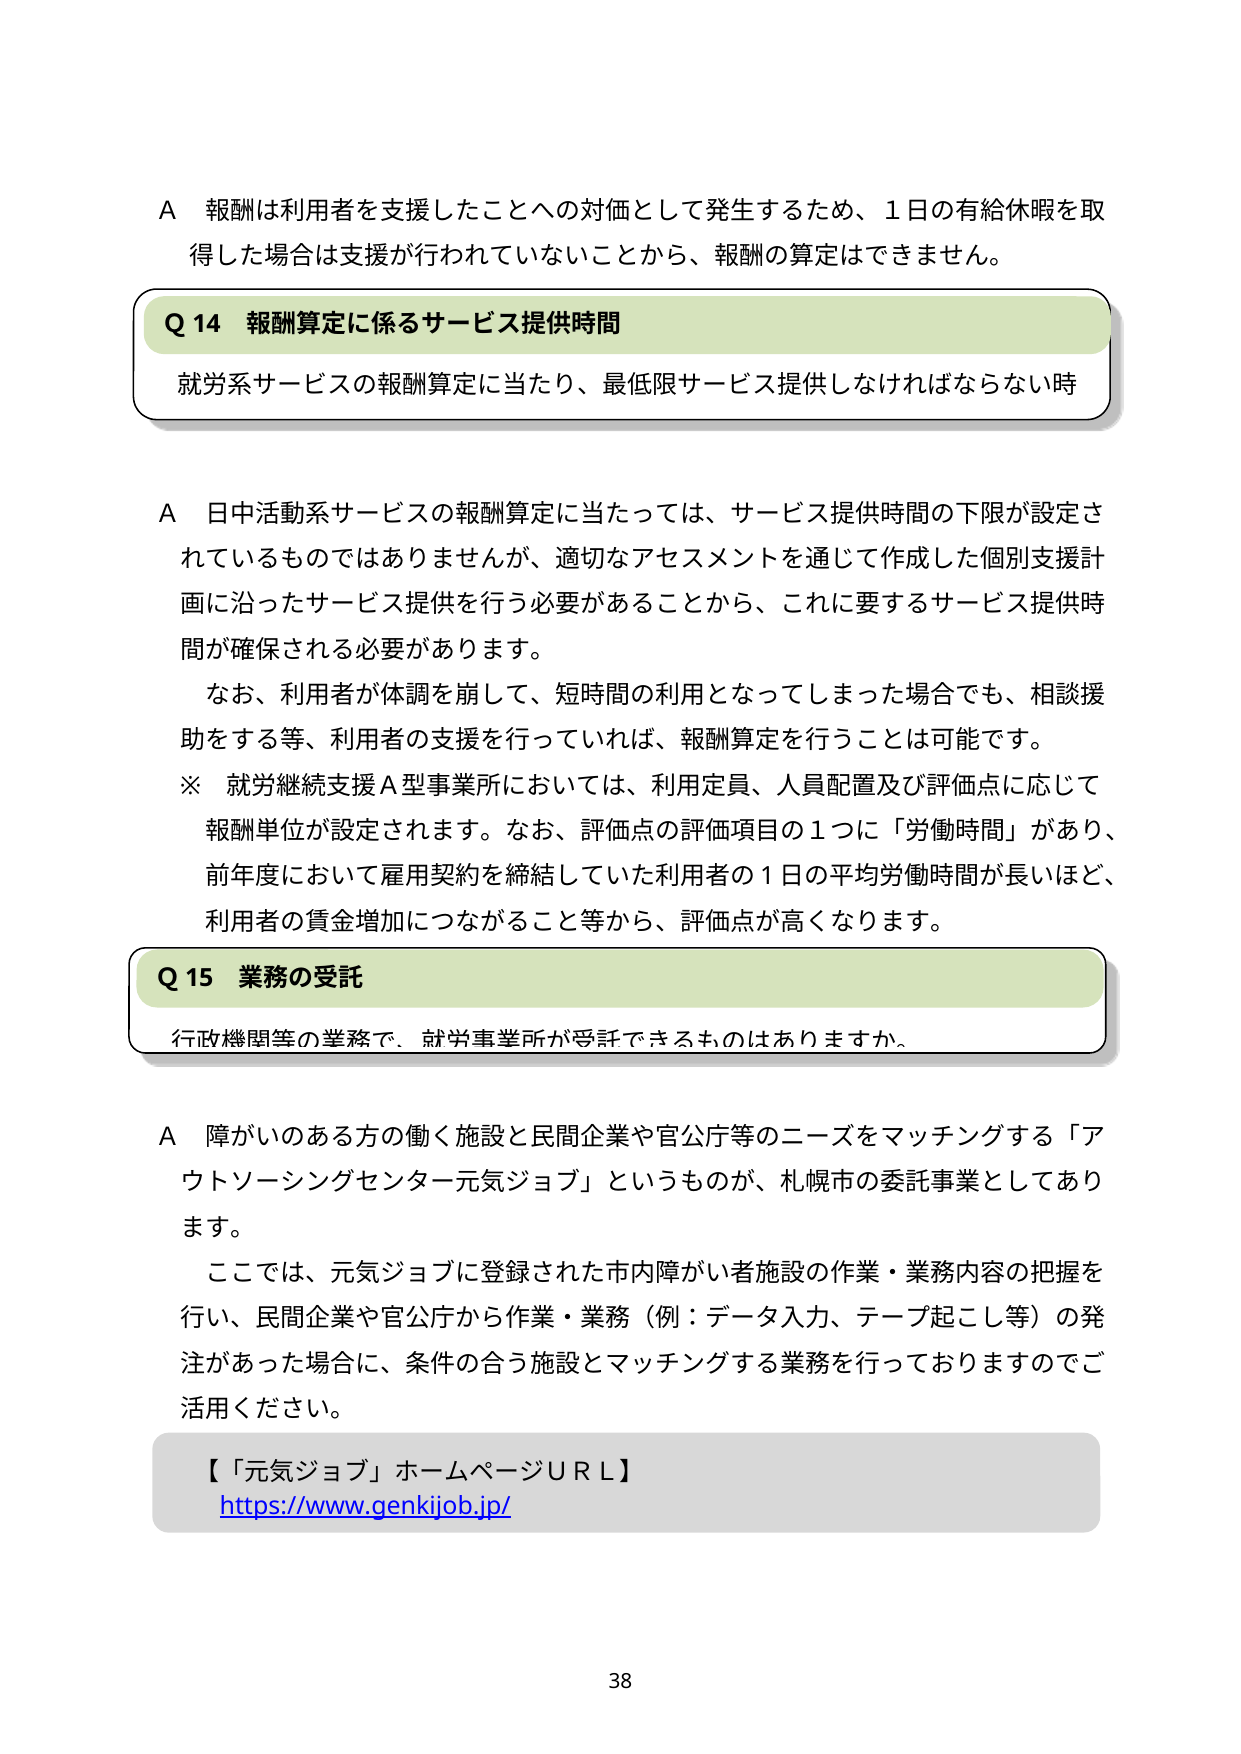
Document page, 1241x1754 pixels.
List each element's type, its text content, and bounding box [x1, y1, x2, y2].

text Ａ 障がいのある方の働く施設と民間企業や官公庁等のニーズをマッチングする「ア [130, 1116, 1110, 1153]
text 行い、民間企業や官公庁から作業・業務（例：データ入力、テープ起こし等）の発 [130, 1298, 1110, 1334]
text ます。 [130, 1207, 1110, 1243]
text Ａ 報酬は利用者を支援したことへの対価として発生するため、１日の有給休暇を取得した場合は支援が行われていないことから、報酬の算定はできません。 [155, 190, 1110, 272]
text ※ 就労継続支援Ａ型事業所においては、利用定員、人員配置及び評価点に応じて報酬単位が設定されます。なお、評価点の評価項目の１つに「労働時間」があり、前年度において雇用契約を締結していた利用者の1日の平均労働時間が長いほど、利用者の賃金増加につながること等から、評価点が高くなります。 [180, 765, 1110, 937]
text ウトソーシングセンター元気ジョブ」というものが、札幌市の委託事業としてあり [130, 1162, 1110, 1198]
text 注があった場合に、条件の合う施設とマッチングする業務を行っておりますのでご活用ください。 [180, 1343, 1110, 1424]
text Ａ 日中活動系サービスの報酬算定に当たっては、サービス提供時間の下限が設定されているものではありませんが、適切なアセスメントを通じて作成した個別支援計画に沿ったサービス提供を行う必要があることから、これに要するサービス提供時間が確保される必要があります。 [155, 493, 1110, 666]
text ここでは、元気ジョブに登録された市内障がい者施設の作業・業務内容の把握を [130, 1252, 1110, 1289]
text なお、利用者が体調を崩して、短時間の利用となってしまった場合でも、相談援助をする等、利用者の支援を行っていれば、報酬算定を行うことは可能です。 [180, 674, 1110, 756]
